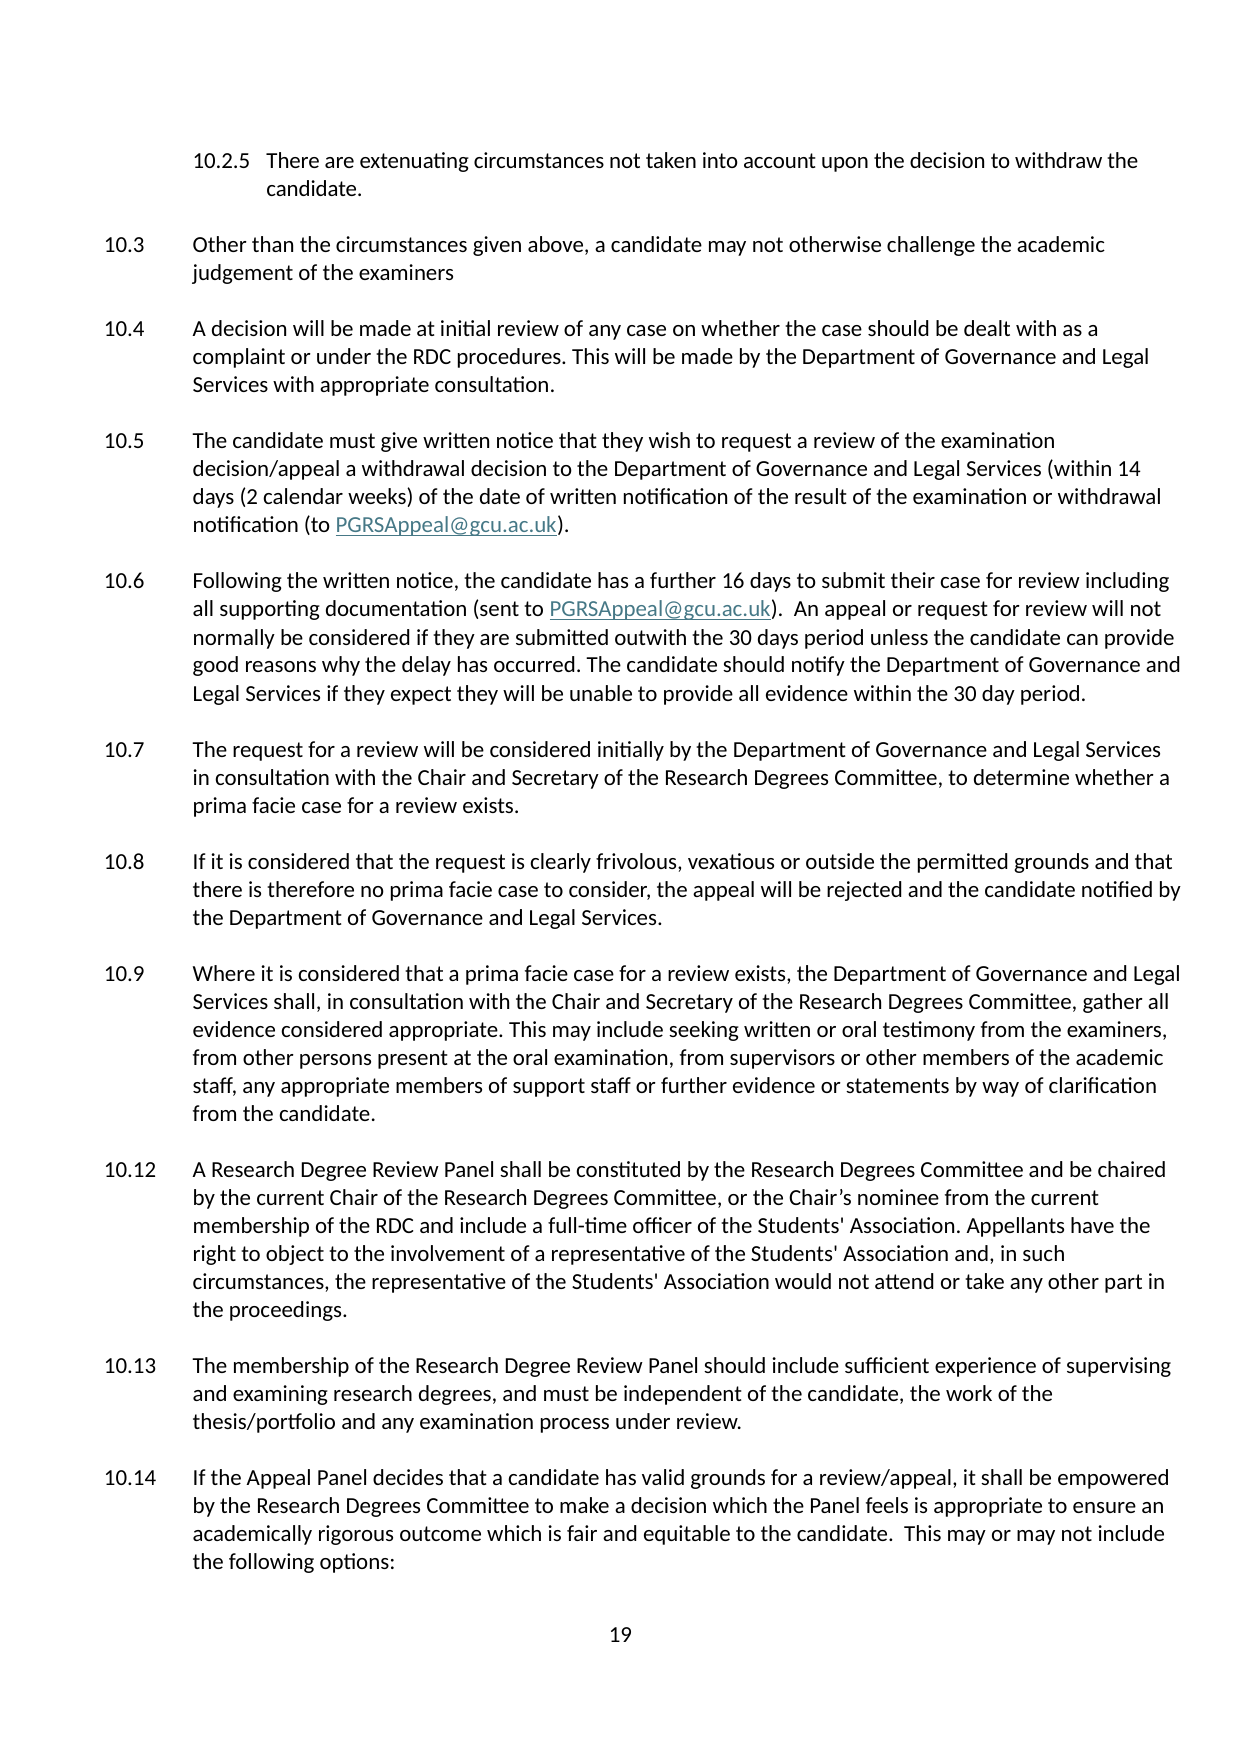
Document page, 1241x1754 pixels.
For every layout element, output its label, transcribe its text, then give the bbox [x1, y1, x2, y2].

text 10.9 Where it is considered that a prima facie case for a review exists, the Department of Governance and Legal Services shall, in consultation with the Chair and Secretary of the Research Degrees Committee, gather all evidence considered appropriate. This may include seeking written or oral testimony from the examiners, from other persons present at the oral examination, from supervisors or other members of the academic staff, any appropriate members of support staff or further evidence or statements by way of clarification from the candidate. [104, 959, 1182, 1127]
text 10.2.5 There are extenuating circumstances not taken into account upon the decision to withdraw the candidate. [192, 146, 1142, 202]
text 10.6 Following the written notice, the candidate has a further 16 days to submit their case for review including all supporting documentation (sent to PGRSAppeal@gcu.ac.uk). An appeal or request for review will not normally be considered if they are submitted outwith the 30 days period unless the candidate can provide good reasons why the delay has occurred. The candidate should notify the Department of Governance and Legal Services if they expect they will be unable to provide all evidence within the 30 day period. [104, 567, 1182, 707]
text 10.14 If the Appeal Panel decides that a candidate has valid grounds for a review/appeal, it shall be empowered by the Research Degrees Committee to make a decision which the Panel feels is appropriate to ensure an academically rigorous outcome which is fair and equitable to the candidate. This may or may not include the following options: [104, 1463, 1182, 1575]
text 10.4 A decision will be made at initial review of any case on whether the case should be dealt with as a complaint or under the RDC procedures. This will be made by the Department of Governance and Legal Services with appropriate consultation. [104, 314, 1182, 398]
text 10.12 A Research Degree Review Panel shall be constituted by the Research Degrees Committee and be chaired by the current Chair of the Research Degrees Committee, or the Chair’s nominee from the current membership of the RDC and include a full-time officer of the Students' Association. Appellants have the right to object to the involvement of a representative of the Students' Association and, in such circumstances, the representative of the Students' Association would not attend or take any other part in the proceedings. [104, 1155, 1182, 1323]
text 10.13 The membership of the Research Degree Review Panel should include sufficient experience of supervising and examining research degrees, and must be independent of the candidate, the work of the thesis/portfolio and any examination process under review. [104, 1351, 1182, 1435]
text 10.5 The candidate must give written notice that they wish to request a review of the examination decision/appeal a withdrawal decision to the Department of Governance and Legal Services (within 14 days (2 calendar weeks) of the date of written notification of the result of the examination or withdrawal notification (to PGRSAppeal@gcu.ac.uk). [104, 426, 1182, 538]
text 10.7 The request for a review will be considered initially by the Department of Governance and Legal Services in consultation with the Chair and Secretary of the Research Degrees Committee, to determine whether a prima facie case for a review exists. [104, 735, 1182, 819]
text 10.8 If it is considered that the request is clearly frivolous, vexatious or outside the permitted grounds and that there is therefore no prima facie case to consider, the appeal will be rejected and the candidate notified by the Department of Governance and Legal Services. [104, 847, 1182, 931]
text 10.3 Other than the circumstances given above, a candidate may not otherwise challenge the academic judgement of the examiners [104, 230, 1182, 286]
